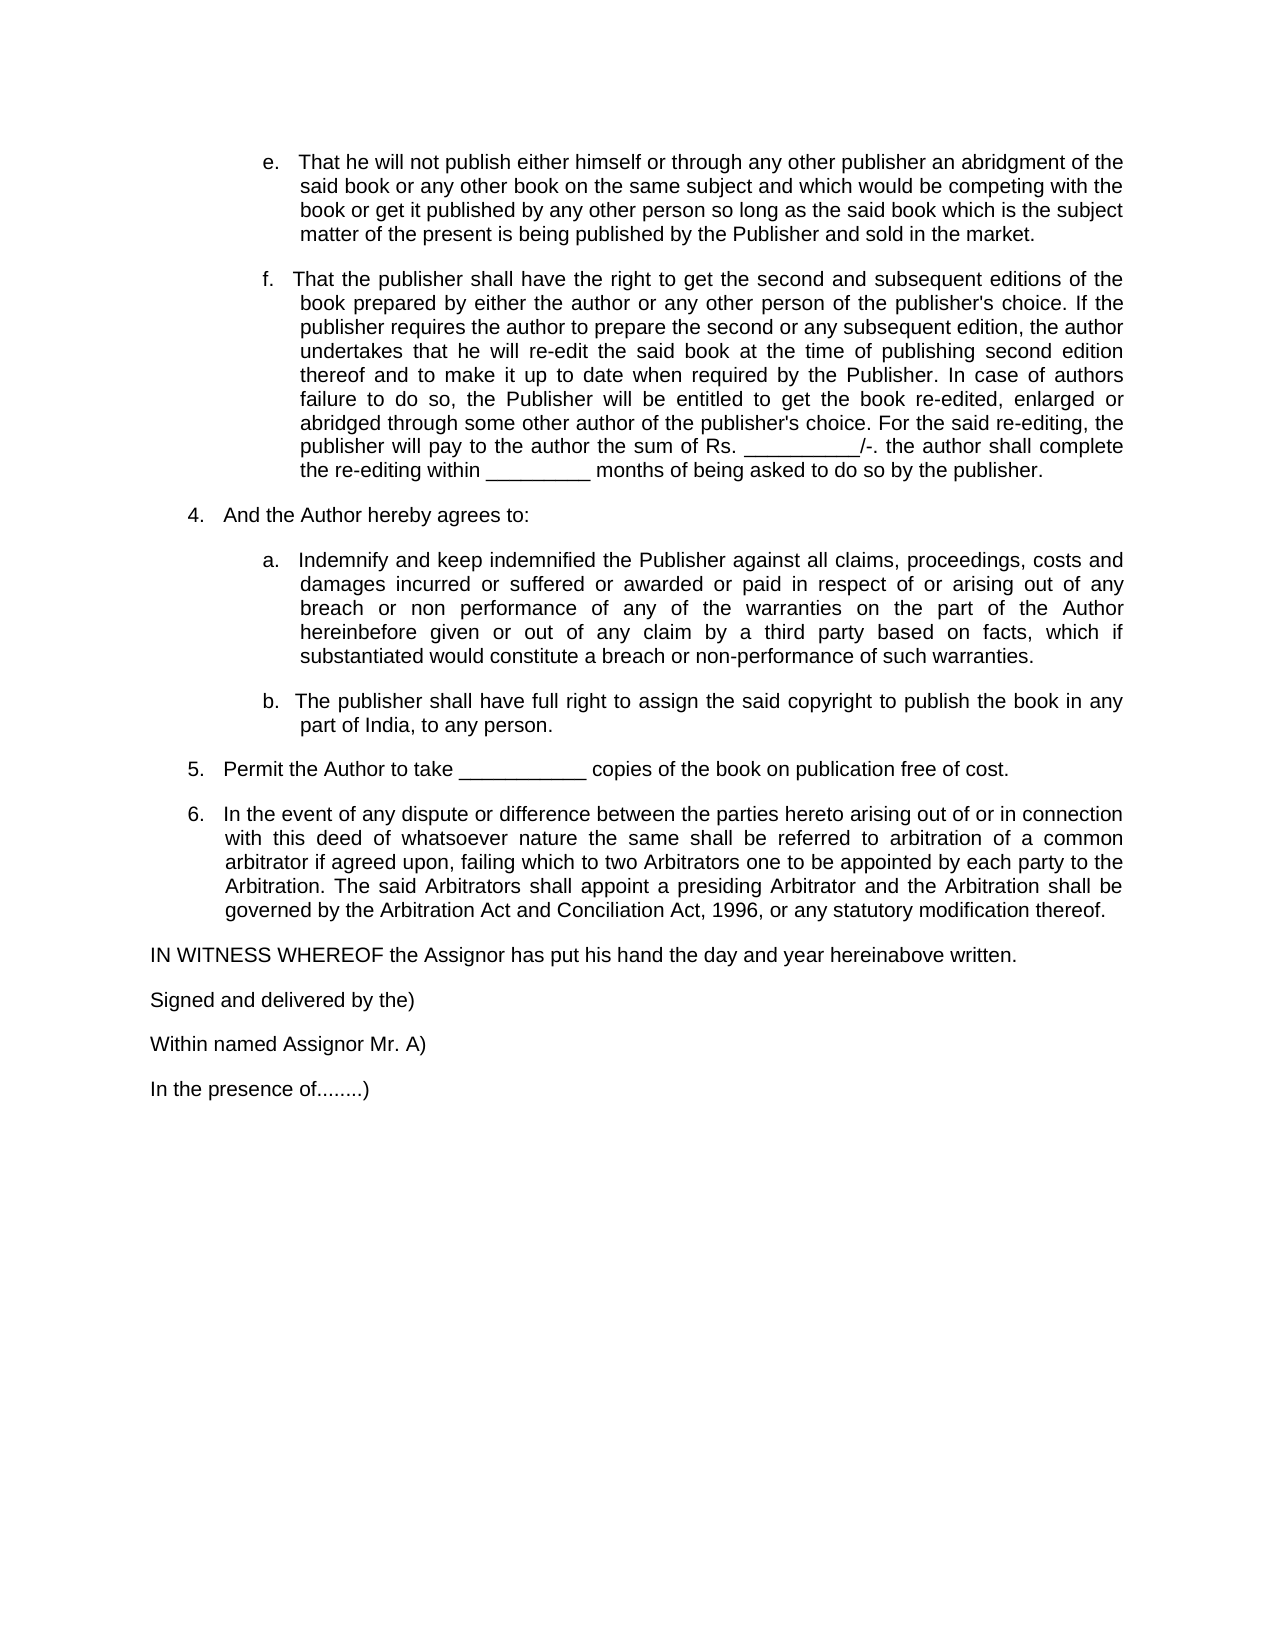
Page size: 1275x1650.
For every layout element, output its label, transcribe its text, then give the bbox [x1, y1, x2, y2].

text 6. In the event of any dispute or difference between the parties hereto arising out of or in connection with this deed of whatsoever nature the same shall be referred to arbitration of a common arbitrator if agreed upon, failing which to two Arbitrators one to be appointed by each party to the Arbitration. The said Arbitrators shall appoint a presiding Arbitrator and the Arbitration shall be governed by the Arbitration Act and Conciliation Act, 1996, or any statutory modification thereof. [187, 802, 1125, 922]
text e. That he will not publish either himself or through any other publisher an abridgment of the said book or any other book on the same subject and which would be competing with the book or get it published by any other person so long as the said book which is the subject matter of the present is being published by the Publisher and sold in the market. [262, 150, 1125, 246]
text a. Indemnify and keep indemnified the Publisher against all claims, proceedings, costs and damages incurred or suffered or awarded or paid in respect of or arising out of any breach or non performance of any of the warranties on the part of the Author hereinbefore given or out of any claim by a third party based on facts, which if substantiated would constitute a breach or non-performance of such warranties. [262, 548, 1125, 668]
text Within named Assignor Mr. A) [150, 1032, 1125, 1056]
text IN WITNESS WHEREOF the Assignor has put his hand the day and year hereinabove written. [150, 943, 1125, 967]
text f. That the publisher shall have the right to get the second and subsequent editions of the book prepared by either the author or any other person of the publisher's choice. If the publisher requires the author to prepare the second or any subsequent edition, the author undertakes that he will re-edit the said book at the time of publishing second edition thereof and to make it up to date when required by the Publisher. In case of authors failure to do so, the Publisher will be entitled to get the book re-edited, enlarged or abridged through some other author of the publisher's choice. For the said re-editing, the publisher will pay to the author the sum of Rs. __________/-. the author shall complete the re-editing within _________ months of being asked to do so by the publisher. [262, 267, 1125, 482]
text Signed and delivered by the) [150, 987, 1125, 1011]
text 4. And the Author hereby agrees to: [187, 503, 1125, 527]
text In the presence of........) [150, 1077, 1125, 1101]
text 5. Permit the Author to take ___________ copies of the book on publication free of cost. [187, 757, 1125, 781]
text b. The publisher shall have full right to assign the said copyright to publish the book in any part of India, to any person. [262, 688, 1125, 736]
